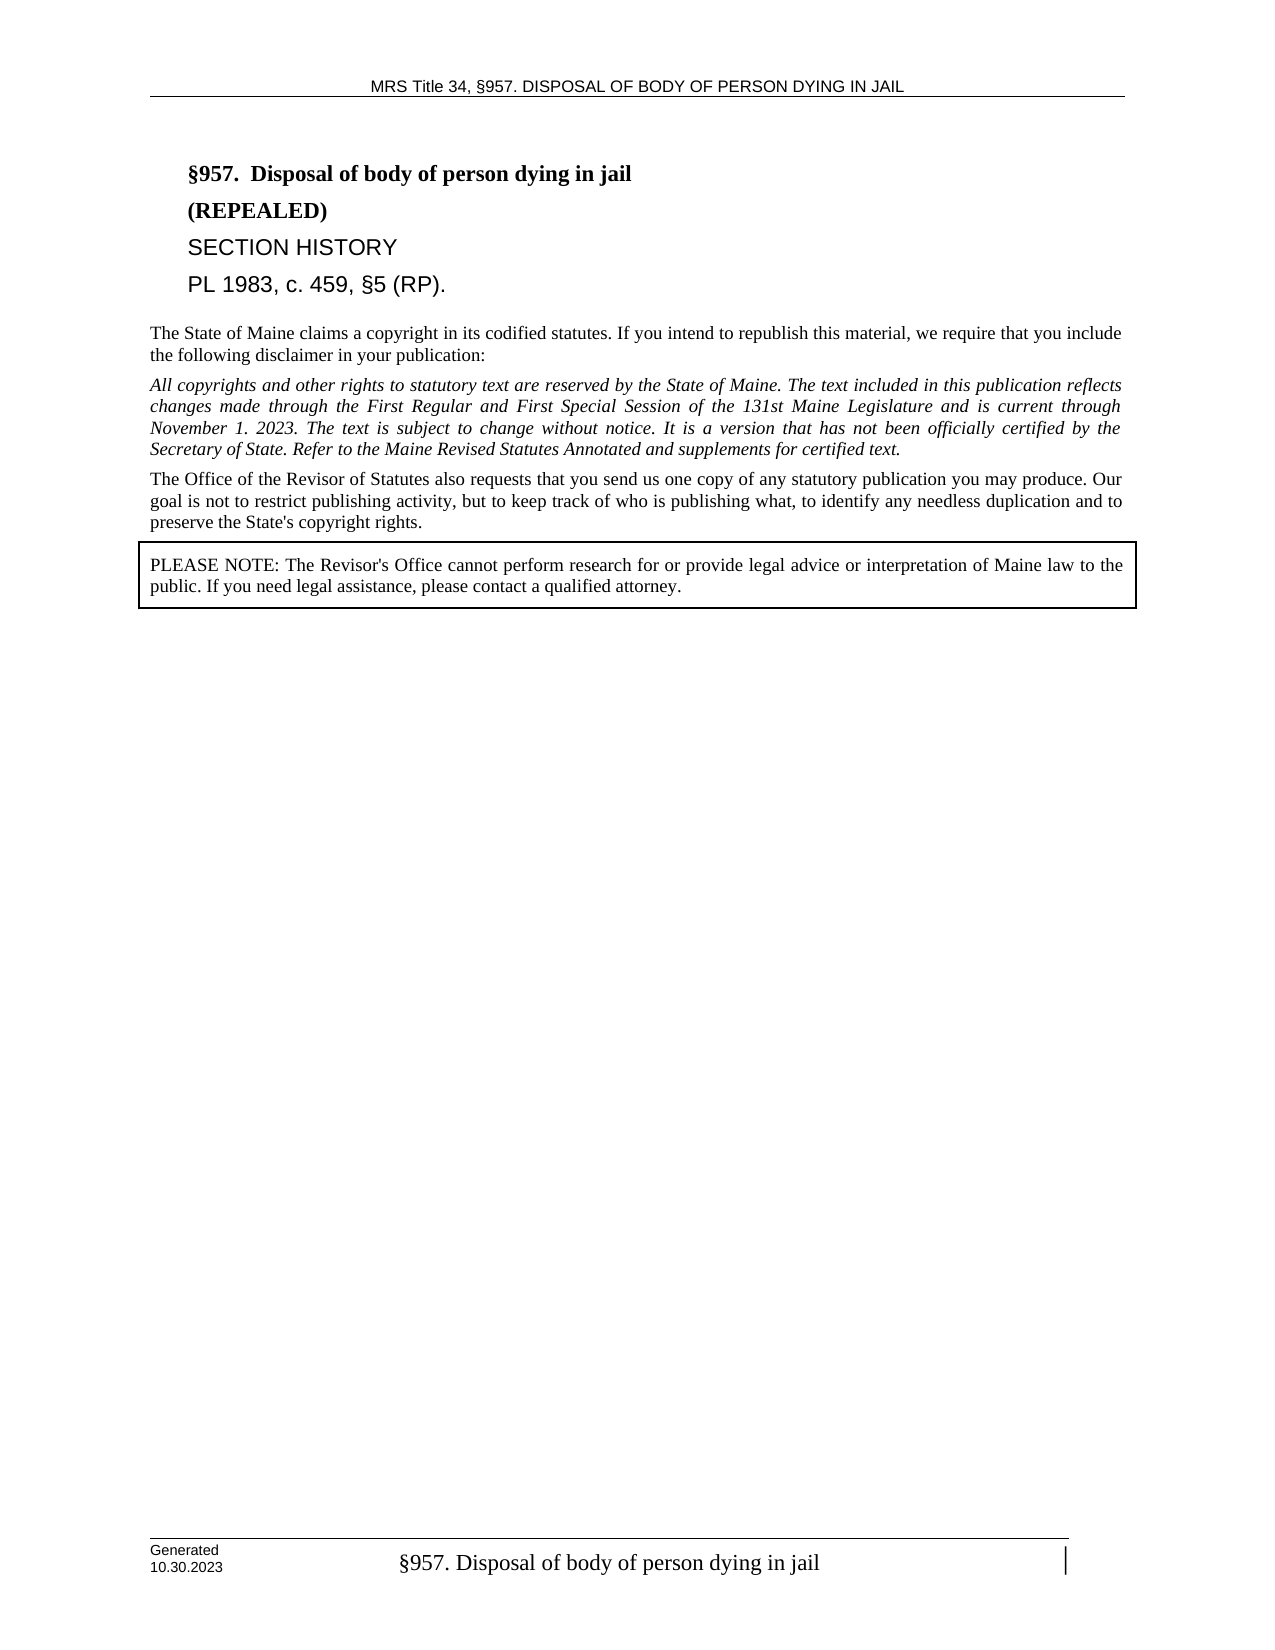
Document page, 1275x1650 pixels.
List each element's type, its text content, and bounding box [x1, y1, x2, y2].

text (REPEALED) [187, 197, 1125, 223]
text All copyrights and other rights to statutory text are reserved by the State of Maine. The text included in this publication reflects changes made through the First Regular and First Special Session of the 131st Maine Legislature and is current through November 1. 2023 . The text is subject to change without notice. It is a version that has not been officially certified by the Secretary of State. Refer to the Maine Revised Statutes Annotated and supplements for certified text. [150, 373, 1125, 460]
text PLEASE NOTE: The Revisor's Office cannot perform research for or provide legal advice or interpretation of Maine law to the public. If you need legal assistance, please contact a qualified attorney. [140, 543, 1135, 607]
text SECTION HISTORY [187, 234, 1125, 260]
text §957. Disposal of body of person dying in jail [187, 160, 1125, 187]
text PL 1983, c. 459, §5 (RP). [187, 271, 1125, 297]
text The State of Maine claims a copyright in its codified statutes. If you intend to republish this material, we require that you include the following disclaimer in your publication: [150, 322, 1125, 365]
text The Office of the Revisor of Statutes also requests that you send us one copy of any statutory publication you may produce. Our goal is not to restrict publishing activity, but to keep track of who is publishing what, to identify any needless duplication and to preserve the State's copyright rights. [150, 468, 1125, 533]
